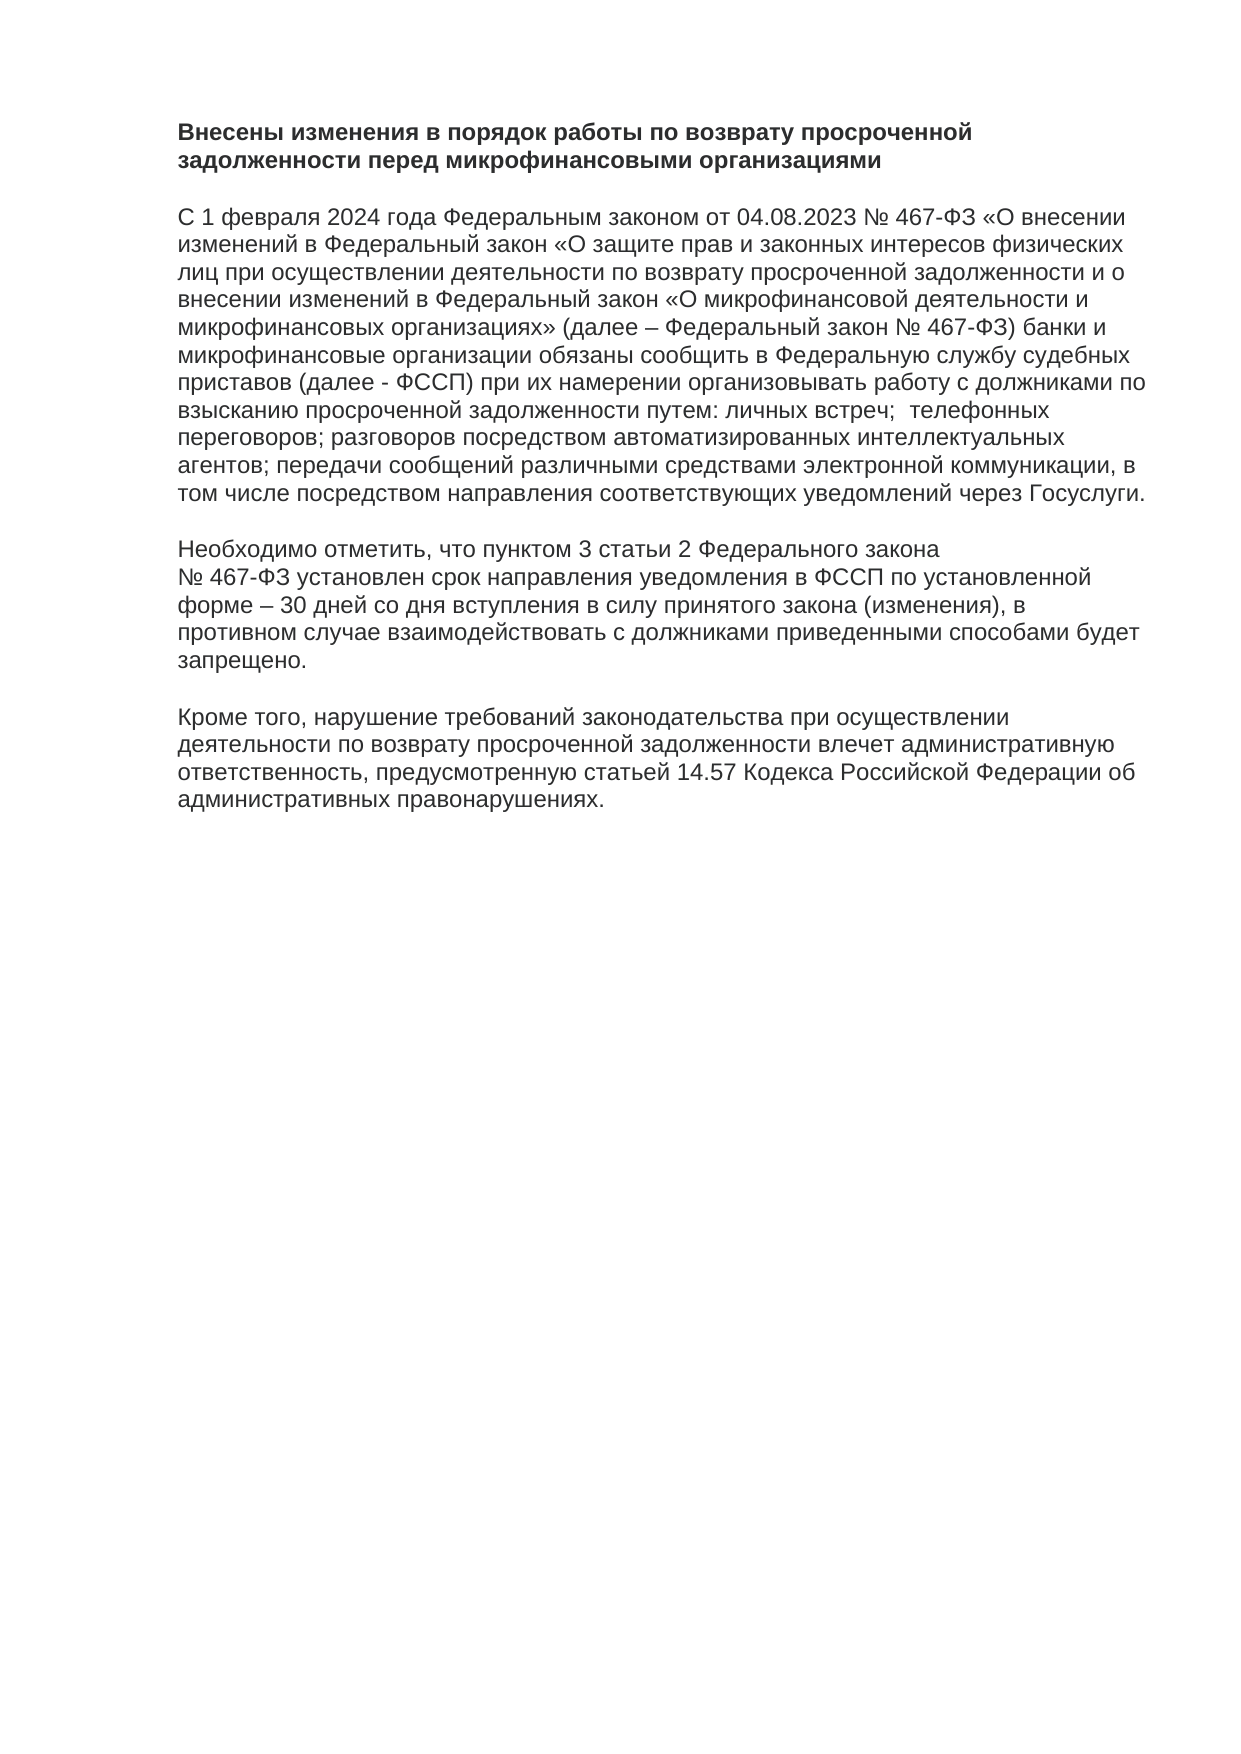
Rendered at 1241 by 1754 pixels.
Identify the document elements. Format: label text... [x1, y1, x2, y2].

text Внесены изменения в порядок работы по возврату просроченной задолженности перед микрофинансовыми организациями [177, 118, 1152, 173]
text Необходимо отметить, что пунктом 3 статьи 2 Федерального закона № 467-ФЗ установлен срок направления уведомления в ФССП по установленной форме – 30 дней со дня вступления в силу принятого закона (изменения), в противном случае взаимодействовать с должниками приведенными способами будет запрещено. [177, 535, 1152, 673]
text Кроме того, нарушение требований законодательства при осуществлении деятельности по возврату просроченной задолженности влечет административную ответственность, предусмотренную статьей 14.57 Кодекса Российской Федерации об административных правонарушениях. [177, 702, 1152, 813]
text С 1 февраля 2024 года Федеральным законом от 04.08.2023 № 467-ФЗ «О внесении изменений в Федеральный закон «О защите прав и законных интересов физических лиц при осуществлении деятельности по возврату просроченной задолженности и о внесении изменений в Федеральный закон «О микрофинансовой деятельности и микрофинансовых организациях» (далее – Федеральный закон № 467-ФЗ) банки и микрофинансовые организации обязаны сообщить в Федеральную службу судебных приставов (далее - ФССП) при их намерении организовывать работу с должниками по взысканию просроченной задолженности путем: личных встреч; телефонных переговоров; разговоров посредством автоматизированных интеллектуальных агентов; передачи сообщений различными средствами электронной коммуникации, в том числе посредством направления соответствующих уведомлений через Госуслуги. [177, 202, 1152, 506]
